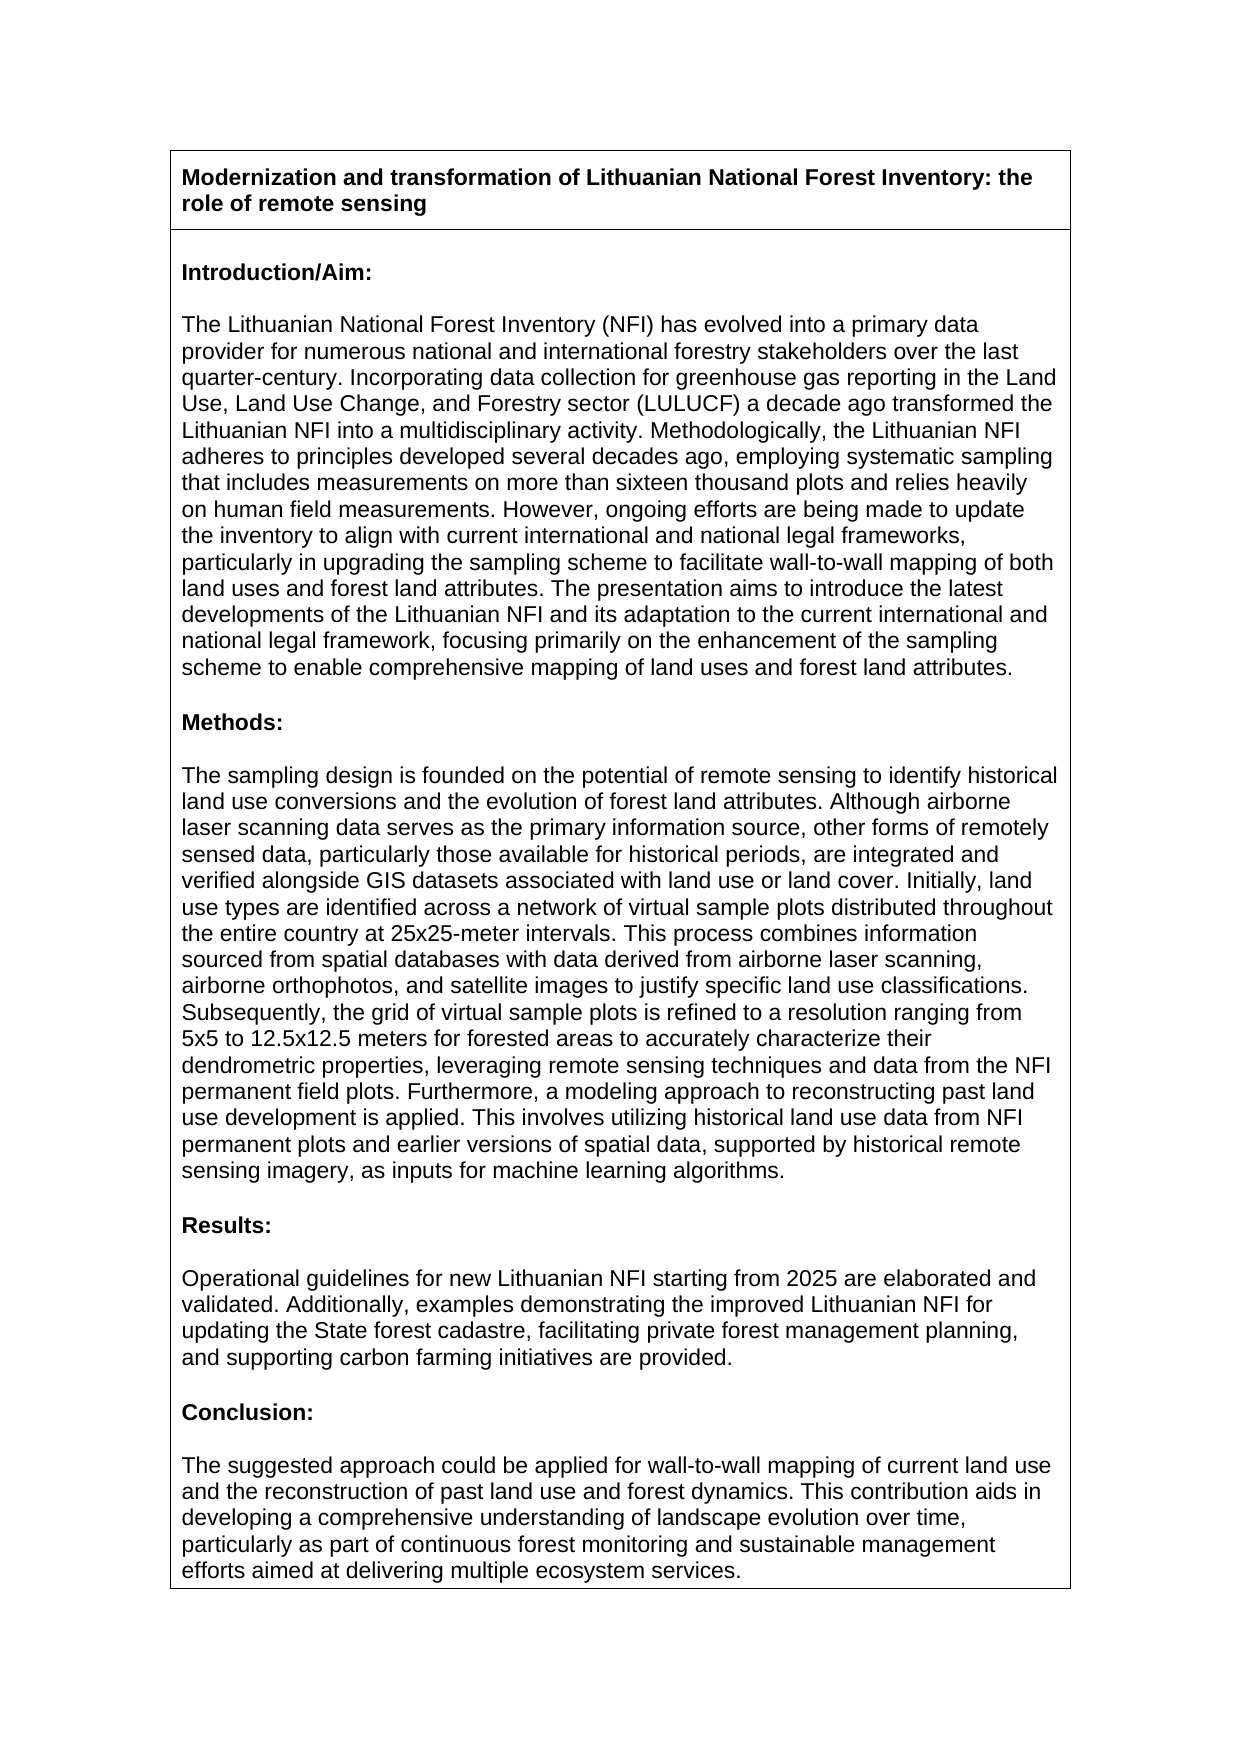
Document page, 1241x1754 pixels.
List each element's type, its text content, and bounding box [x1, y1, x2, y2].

table_header Modernization and transformation of Lithuanian National Forest Inventory: the role of remote sensing [171, 151, 1070, 229]
table_cell Introduction/Aim: The Lithuanian National Forest Inventory (NFI) has evolved into a primary data provider for numerous national and international forestry stakeholders over the last quarter-century. Incorporating data collection for greenhouse gas reporting in the Land Use, Land Use Change, and Forestry sector (LULUCF) a decade ago transformed the Lithuanian NFI into a multidisciplinary activity. Methodologically, the Lithuanian NFI adheres to principles developed several decades ago, employing systematic sampling that includes measurements on more than sixteen thousand plots and relies heavily on human field measurements. However, ongoing efforts are being made to update the inventory to align with current international and national legal frameworks, particularly in upgrading the sampling scheme to facilitate wall-to-wall mapping of both land uses and forest land attributes. The presentation aims to introduce the latest developments of the Lithuanian NFI and its adaptation to the current international and national legal framework, focusing primarily on the enhancement of the sampling scheme to enable comprehensive mapping of land uses and forest land attributes. Methods: The sampling design is founded on the potential of remote sensing to identify historical land use conversions and the evolution of forest land attributes. Although airborne laser scanning data serves as the primary information source, other forms of remotely sensed data, particularly those available for historical periods, are integrated and verified alongside GIS datasets associated with land use or land cover. Initially, land use types are identified across a network of virtual sample plots distributed throughout the entire country at 25x25-meter intervals. This process combines information sourced from spatial databases with data derived from airborne laser scanning, airborne orthophotos, and satellite images to justify specific land use classifications. Subsequently, the grid of virtual sample plots is refined to a resolution ranging from 5x5 to 12.5x12.5 meters for forested areas to accurately characterize their dendrometric properties, leveraging remote sensing techniques and data from the NFI permanent field plots. Furthermore, a modeling approach to reconstructing past land use development is applied. This involves utilizing historical land use data from NFI permanent plots and earlier versions of spatial data, supported by historical remote sensing imagery, as inputs for machine learning algorithms. Results: Operational guidelines for new Lithuanian NFI starting from 2025 are elaborated and validated. Additionally, examples demonstrating the improved Lithuanian NFI for updating the State forest cadastre, facilitating private forest management planning, and supporting carbon farming initiatives are provided. Conclusion: The suggested approach could be applied for wall-to-wall mapping of current land use and the reconstruction of past land use and forest dynamics. This contribution aids in developing a comprehensive understanding of landscape evolution over time, particularly as part of continuous forest monitoring and sustainable management efforts aimed at delivering multiple ecosystem services. [171, 230, 1070, 1588]
